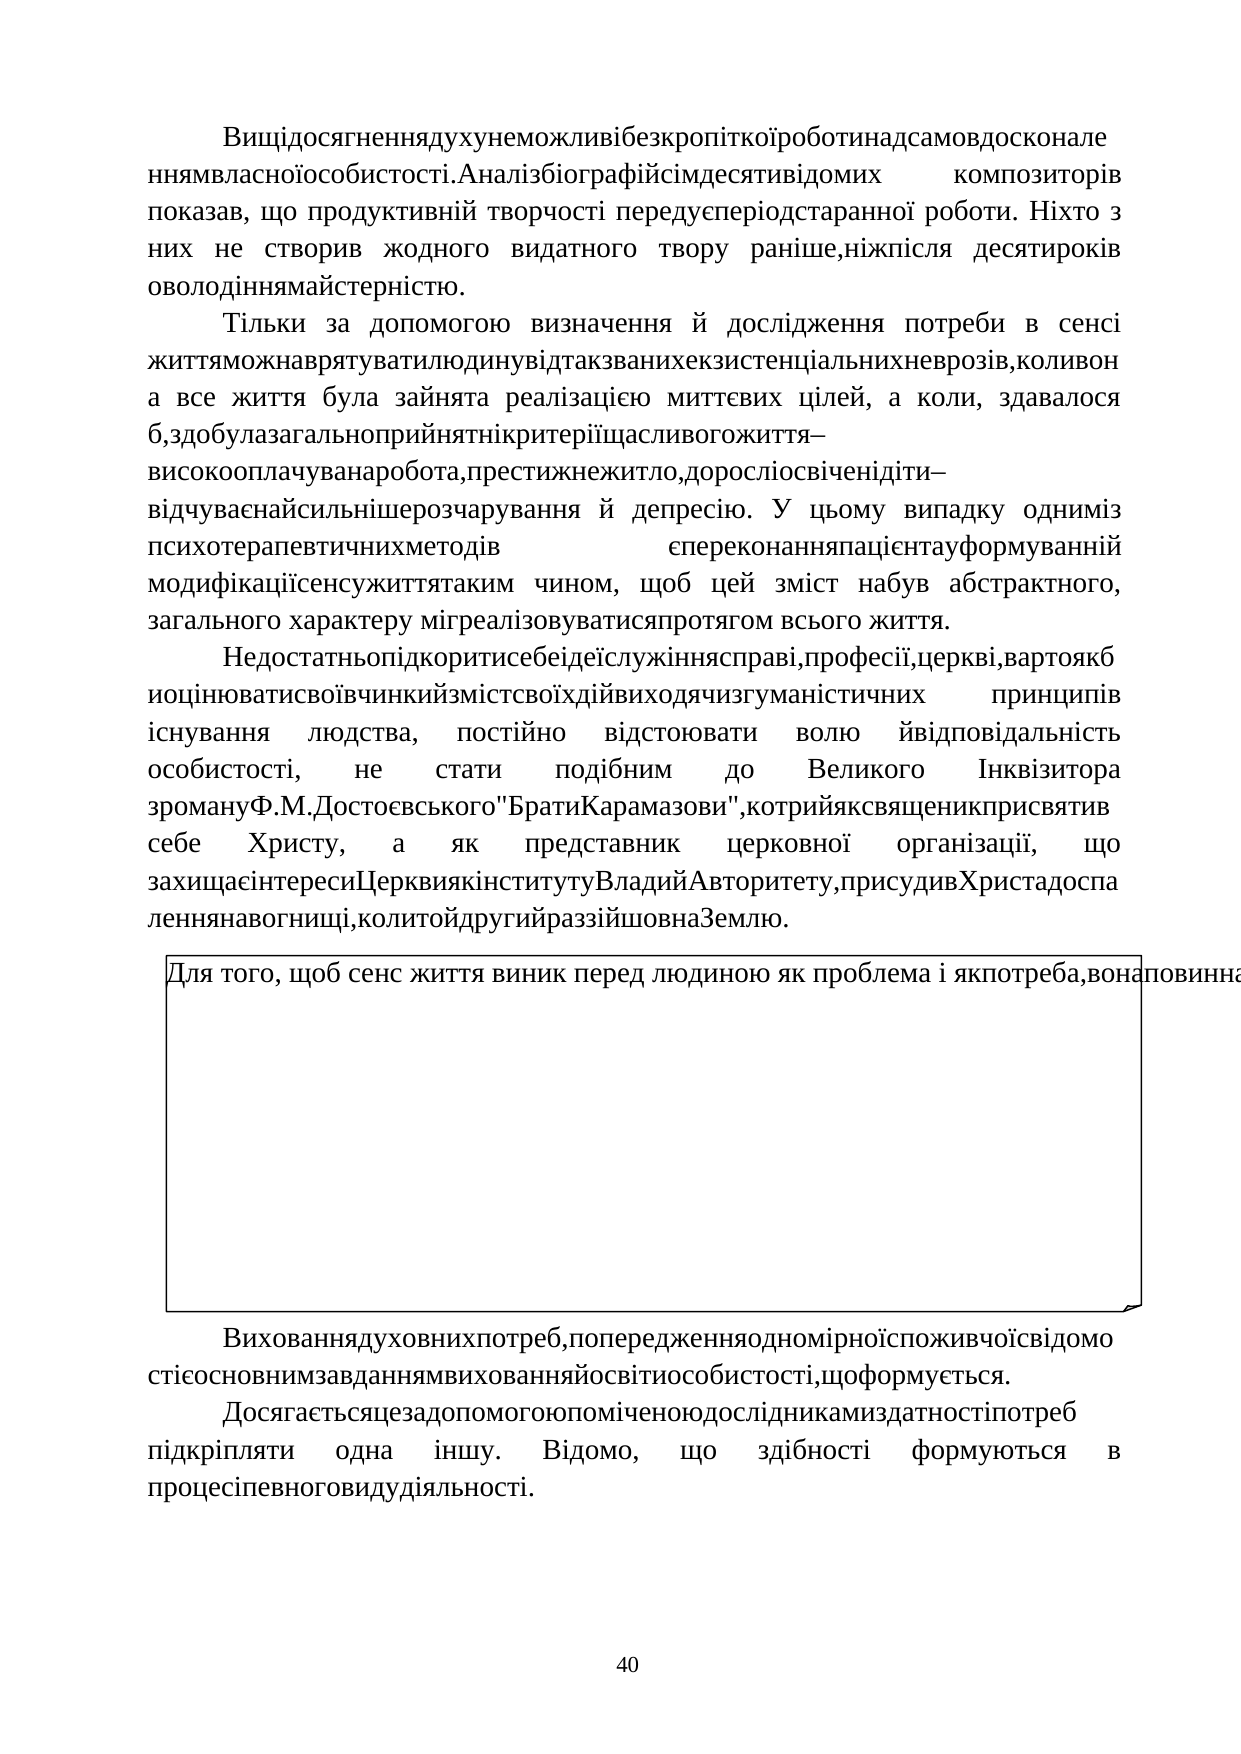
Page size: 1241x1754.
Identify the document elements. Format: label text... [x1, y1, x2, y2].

text Вищідосягненнядухунеможливібезкропіткоїроботинадсамовдосконаленнямвласноїособистості.Аналізбіографійсімдесятивідомих композиторів показав, що продуктивній творчості передуєперіодстаранної роботи. Ніхто з них не створив жодного видатного твору раніше,ніжпісля десятироків оволодіннямайстерністю. [147, 119, 1122, 301]
text Недостатньопідкоритисебеідеїслужіннясправі,професії,церкві,вартоякбиоцінюватисвоївчинкийзмістсвоїхдійвиходячизгуманістичних принципів існування людства, постійно відстоювати волю йвідповідальність особистості, не стати подібним до Великого Інквізитора зромануФ.М.Достоєвського"БратиКарамазови",котрийяксвященикприсвятив себе Христу, а як представник церковної організації, що захищаєінтересиЦерквиякінститутуВладийАвторитету,присудивХристадоспаленнянавогнищі,колитойдругийраззійшовнаЗемлю. [147, 639, 1122, 933]
text Вихованнядуховнихпотреб,попередженняодномірноїспоживчоїсвідомостієосновнимзавданнямвихованняйосвітиособистості,щоформується. [147, 937, 1122, 1391]
text Досягаєтьсяцезадопомогоюпоміченоюдослідникамиздатностіпотреб підкріпляти одна іншу. Відомо, що здібності формуються в процесіпевноговидудіяльності. [147, 1394, 1122, 1502]
text Тільки за допомогою визначення й дослідження потреби в сенсі життяможнаврятуватилюдинувідтакзванихекзистенціальнихневрозів,коливона все життя була зайнята реалізацією миттєвих цілей, а коли, здавалося б,здобулазагальноприйнятнікритеріїщасливогожиття–високооплачуванаробота,престижнежитло,доросліосвіченідіти–відчуваєнайсильнішерозчарування й депресію. У цьому випадку одниміз психотерапевтичнихметодів єпереконанняпацієнтауформуванній модифікаціїсенсужиттятаким чином, щоб цей зміст набув абстрактного, загального характеру мігреалізовуватисяпротягом всього життя. [147, 305, 1122, 636]
